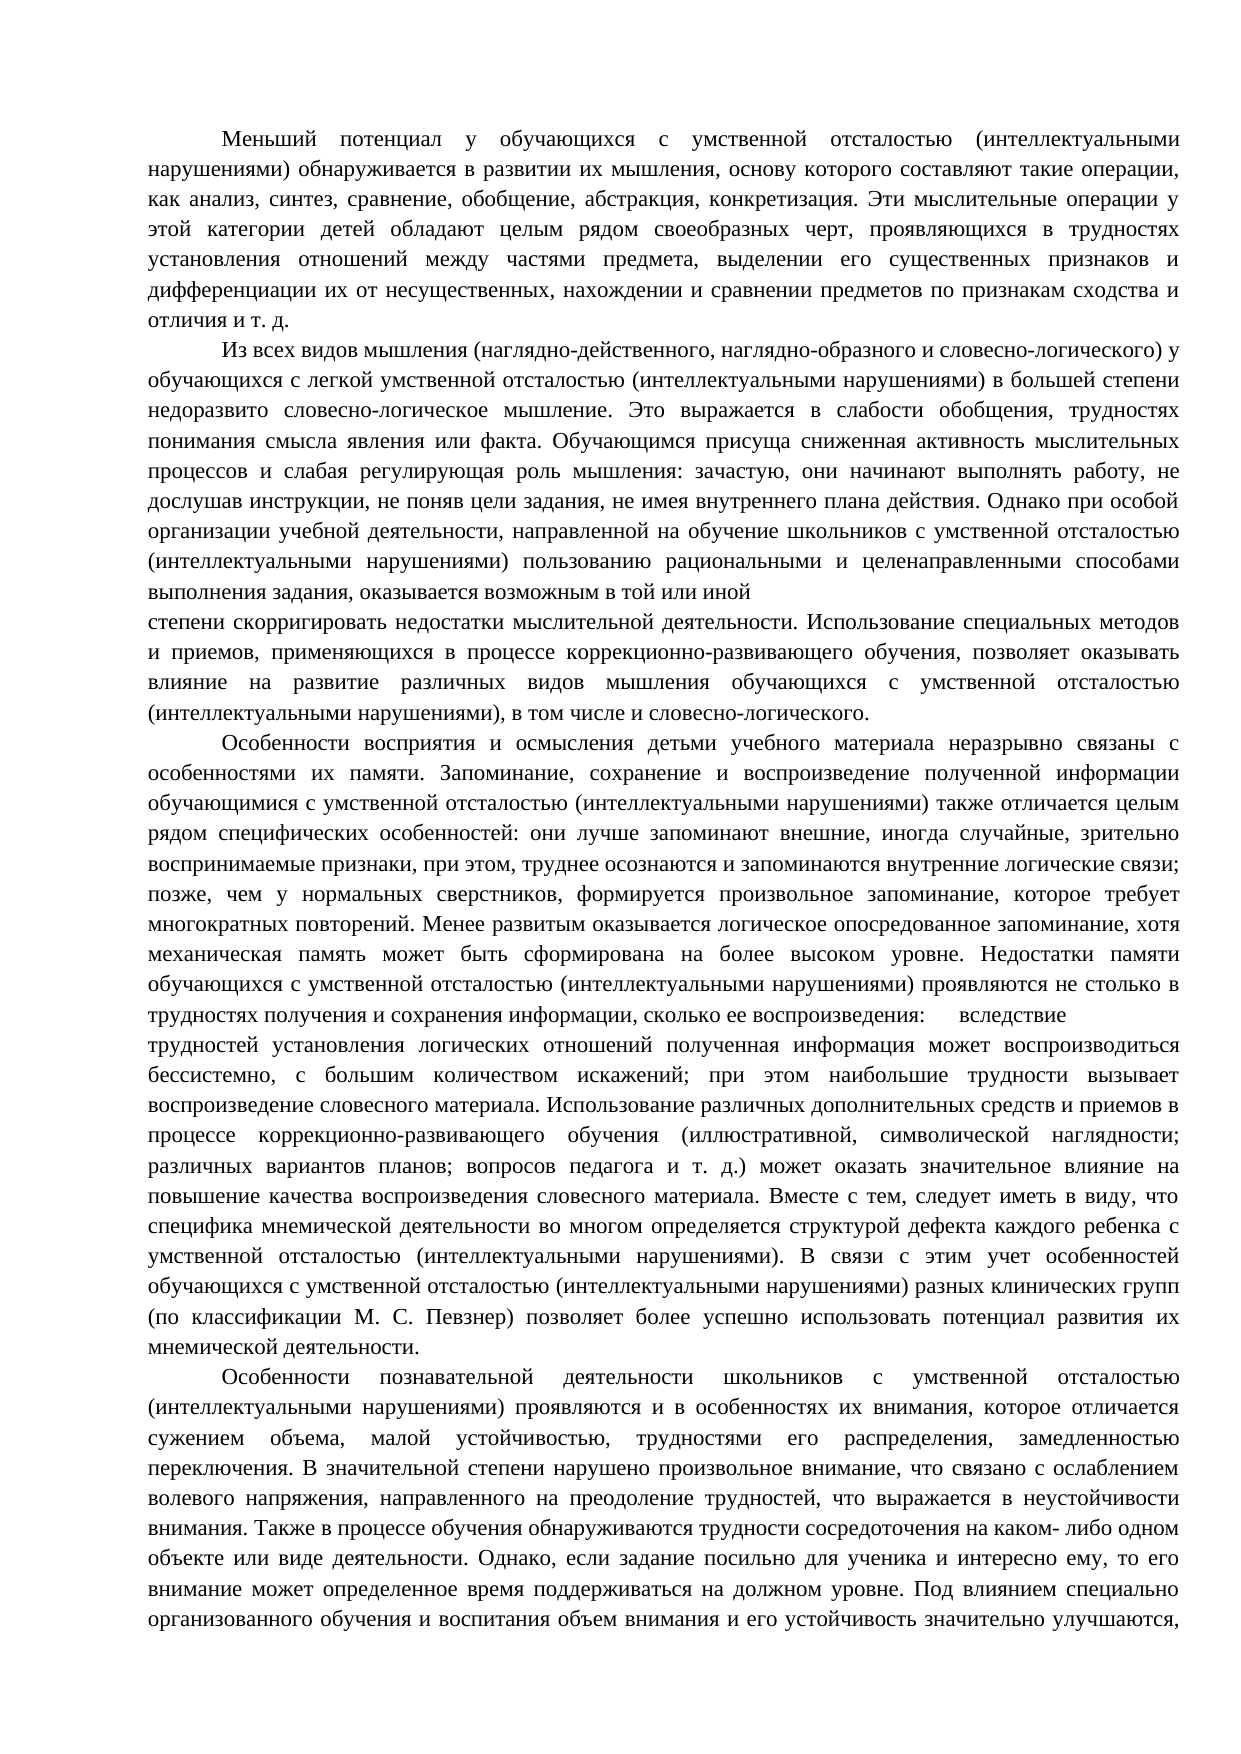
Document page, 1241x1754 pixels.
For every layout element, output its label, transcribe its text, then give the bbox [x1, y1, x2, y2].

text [148, 1363, 1181, 1631]
text степени скорригировать недостатки мыслительной деятельности. Использование специальных методов и приемов, применяющихся в процессе коррекционно-развивающего обучения, позволяет оказывать влияние на развитие различных видов мышления обучающихся с умственной отсталостью (интеллектуальными нарушениями), в том числе и словесно-логического. [148, 608, 1181, 725]
text Меньший потенциал у обучающихся с умственной отсталостью (интеллектуальными нарушениями) обнаруживается в развитии их мышления, основу которого составляют такие операции, как анализ, синтез, сравнение, обобщение, абстракция, конкретизация. Эти мыслительные операции у этой категории детей обладают целым рядом своеобразных черт, проявляющихся в трудностях установления отношений между частями предмета, выделении его существенных признаков и дифференциации их от несущественных, нахождении и сравнении предметов по признакам сходства и отличия и т. д. [148, 124, 1181, 332]
text Особенности восприятия и осмысления детьми учебного материала неразрывно связаны с особенностями их памяти. Запоминание, сохранение и воспроизведение полученной информации обучающимися с умственной отсталостью (интеллектуальными нарушениями) также отличается целым рядом специфических особенностей: они лучше запоминают внешние, иногда случайные, зрительно воспринимаемые признаки, при этом, труднее осознаются и запоминаются внутренние логические связи; позже, чем у нормальных сверстников, формируется произвольное запоминание, которое требует многократных повторений. Менее развитым оказывается логическое опосредованное запоминание, хотя механическая память может быть сформирована на более высоком уровне. Недостатки памяти обучающихся с умственной отсталостью (интеллектуальными нарушениями) проявляются не столько в трудностях получения и сохранения информации, сколько ее воспроизведения: вследствие трудностей установления логических отношений полученная информация может воспроизводиться бессистемно, с большим количеством искажений; при этом наибольшие трудности вызывает воспроизведение словесного материала. Использование различных дополнительных средств и приемов в процессе коррекционно-развивающего обучения (иллюстративной, символической наглядности; различных вариантов планов; вопросов педагога и т. д.) может оказать значительное влияние на повышение качества воспроизведения словесного материала. Вместе с тем, следует иметь в виду, что специфика мнемической деятельности во многом определяется структурой дефекта каждого ребенка с умственной отсталостью (интеллектуальными нарушениями). В связи с этим учет особенностей обучающихся с умственной отсталостью (интеллектуальными нарушениями) разных клинических групп (по классификации М. С. Певзнер) позволяет более успешно использовать потенциал развития их мнемической деятельности. [148, 729, 1181, 1359]
text Из всех видов мышления (наглядно-действенного, наглядно-образного и словесно-логического) у обучающихся с легкой умственной отсталостью (интеллектуальными нарушениями) в большей степени недоразвито словесно-логическое мышление. Это выражается в слабости обобщения, трудностях понимания смысла явления или факта. Обучающимся присуща сниженная активность мыслительных процессов и слабая регулирующая роль мышления: зачастую, они начинают выполнять работу, не дослушав инструкции, не поняв цели задания, не имея внутреннего плана действия. Однако при особой организации учебной деятельности, направленной на обучение школьников с умственной отсталостью (интеллектуальными нарушениями) пользованию рациональными и целенаправленными способами выполнения задания, оказывается возможным в той или иной [148, 336, 1181, 604]
